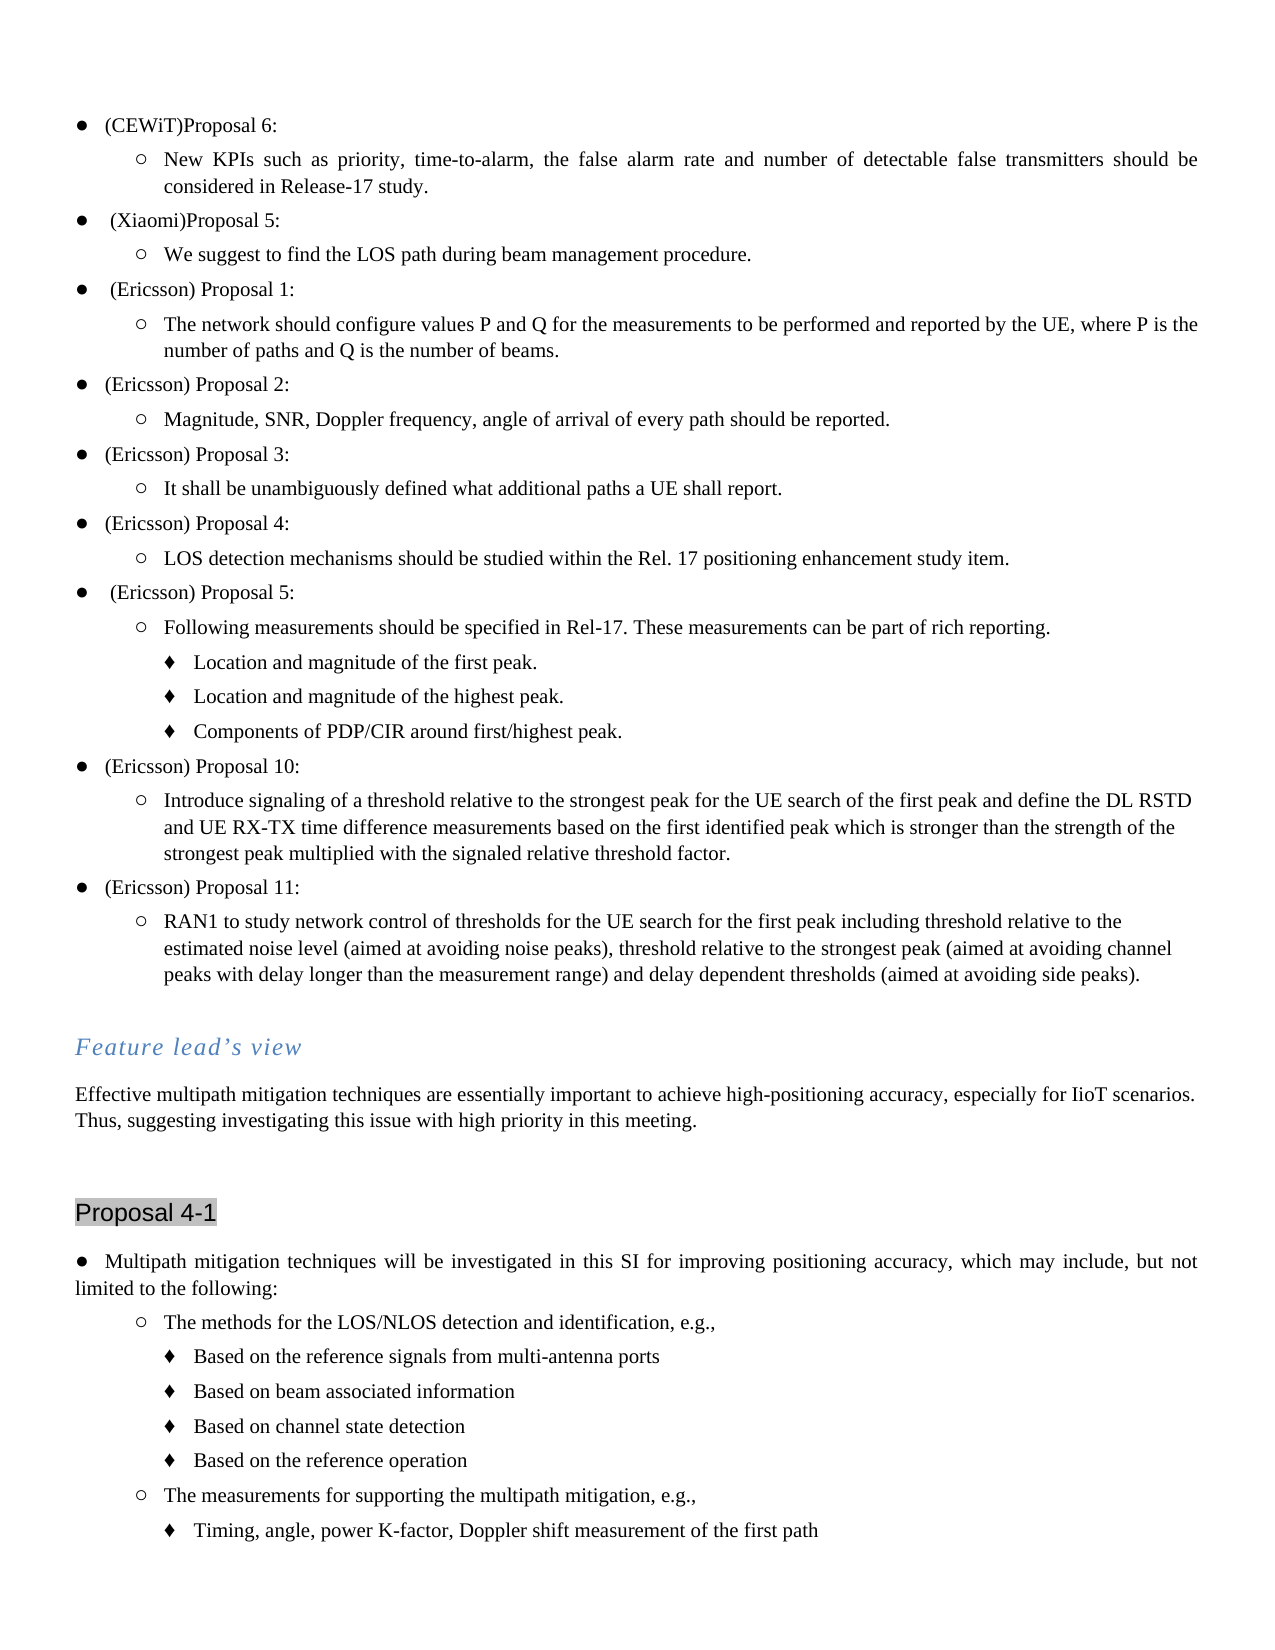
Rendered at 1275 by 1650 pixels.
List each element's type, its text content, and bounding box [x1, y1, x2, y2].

list We suggest to find the LOS path during beam management procedure. [134, 241, 1200, 267]
list Following measurements should be specified in Rel-17. These measurements can be part of rich reporting. [134, 613, 1200, 639]
list Based on channel state detection [164, 1412, 1200, 1438]
list Introduce signaling of a threshold relative to the strongest peak for the UE search of the first peak and define the DL RSTD and UE RX-TX time difference measurements based on the first identified peak which is stronger than the strength of the strongest peak multiplied with the signaled relative threshold factor. [134, 787, 1200, 865]
list The measurements for supporting the multipath mitigation, e.g., [134, 1481, 1200, 1507]
subtitle Feature lead’s view [75, 1032, 1200, 1061]
list Magnitude, SNR, Doppler frequency, angle of arrival of every path should be reported. [134, 405, 1200, 431]
subtitle Proposal 4-1 [75, 1197, 1200, 1226]
list Timing, angle, power K-factor, Doppler shift measurement of the first path [164, 1516, 1200, 1542]
text (Ericsson) Proposal 1: [75, 275, 1200, 302]
list Components of PDP/CIR around first/highest peak. [164, 717, 1200, 743]
text (Xiaomi)Proposal 5: [75, 206, 1200, 232]
text (Ericsson) Proposal 10: [75, 752, 1200, 778]
list Location and magnitude of the highest peak. [164, 682, 1200, 709]
text (Ericsson) Proposal 5: [75, 578, 1200, 605]
text Effective multipath mitigation techniques are essentially important to achieve high-positioning accuracy, especially for IioT scenarios. Thus, suggesting investigating this issue with high priority in this meeting. [75, 1082, 1200, 1132]
list The methods for the LOS/NLOS detection and identification, e.g., [134, 1308, 1200, 1334]
text (Ericsson) Proposal 4: [75, 509, 1200, 535]
list LOS detection mechanisms should be studied within the Rel. 17 positioning enhancement study item. [134, 544, 1200, 570]
list Based on the reference operation [164, 1446, 1200, 1473]
list It shall be unambiguously defined what additional paths a UE shall report. [134, 474, 1200, 501]
list New KPIs such as priority, time-to-alarm, the false alarm rate and number of detectable false transmitters should be considered in Release-17 study. [134, 145, 1200, 198]
text (Ericsson) Proposal 11: [75, 873, 1200, 899]
list Location and magnitude of the first peak. [164, 648, 1200, 674]
list Based on the reference signals from multi-antenna ports [164, 1342, 1200, 1369]
list Based on beam associated information [164, 1377, 1200, 1403]
text (Ericsson) Proposal 3: [75, 440, 1200, 466]
list RAN1 to study network control of thresholds for the UE search for the first peak including threshold relative to the estimated noise level (aimed at avoiding noise peaks), threshold relative to the strongest peak (aimed at avoiding channel peaks with delay longer than the measurement range) and delay dependent thresholds (aimed at avoiding side peaks). [134, 908, 1200, 986]
text (Ericsson) Proposal 2: [75, 370, 1200, 397]
list The network should configure values P and Q for the measurements to be performed and reported by the UE, where P is the number of paths and Q is the number of beams. [134, 310, 1200, 362]
text (CEWiT)Proposal 6: [75, 111, 1200, 137]
text Multipath mitigation techniques will be investigated in this SI for improving positioning accuracy, which may include, but not limited to the following: [75, 1247, 1200, 1299]
